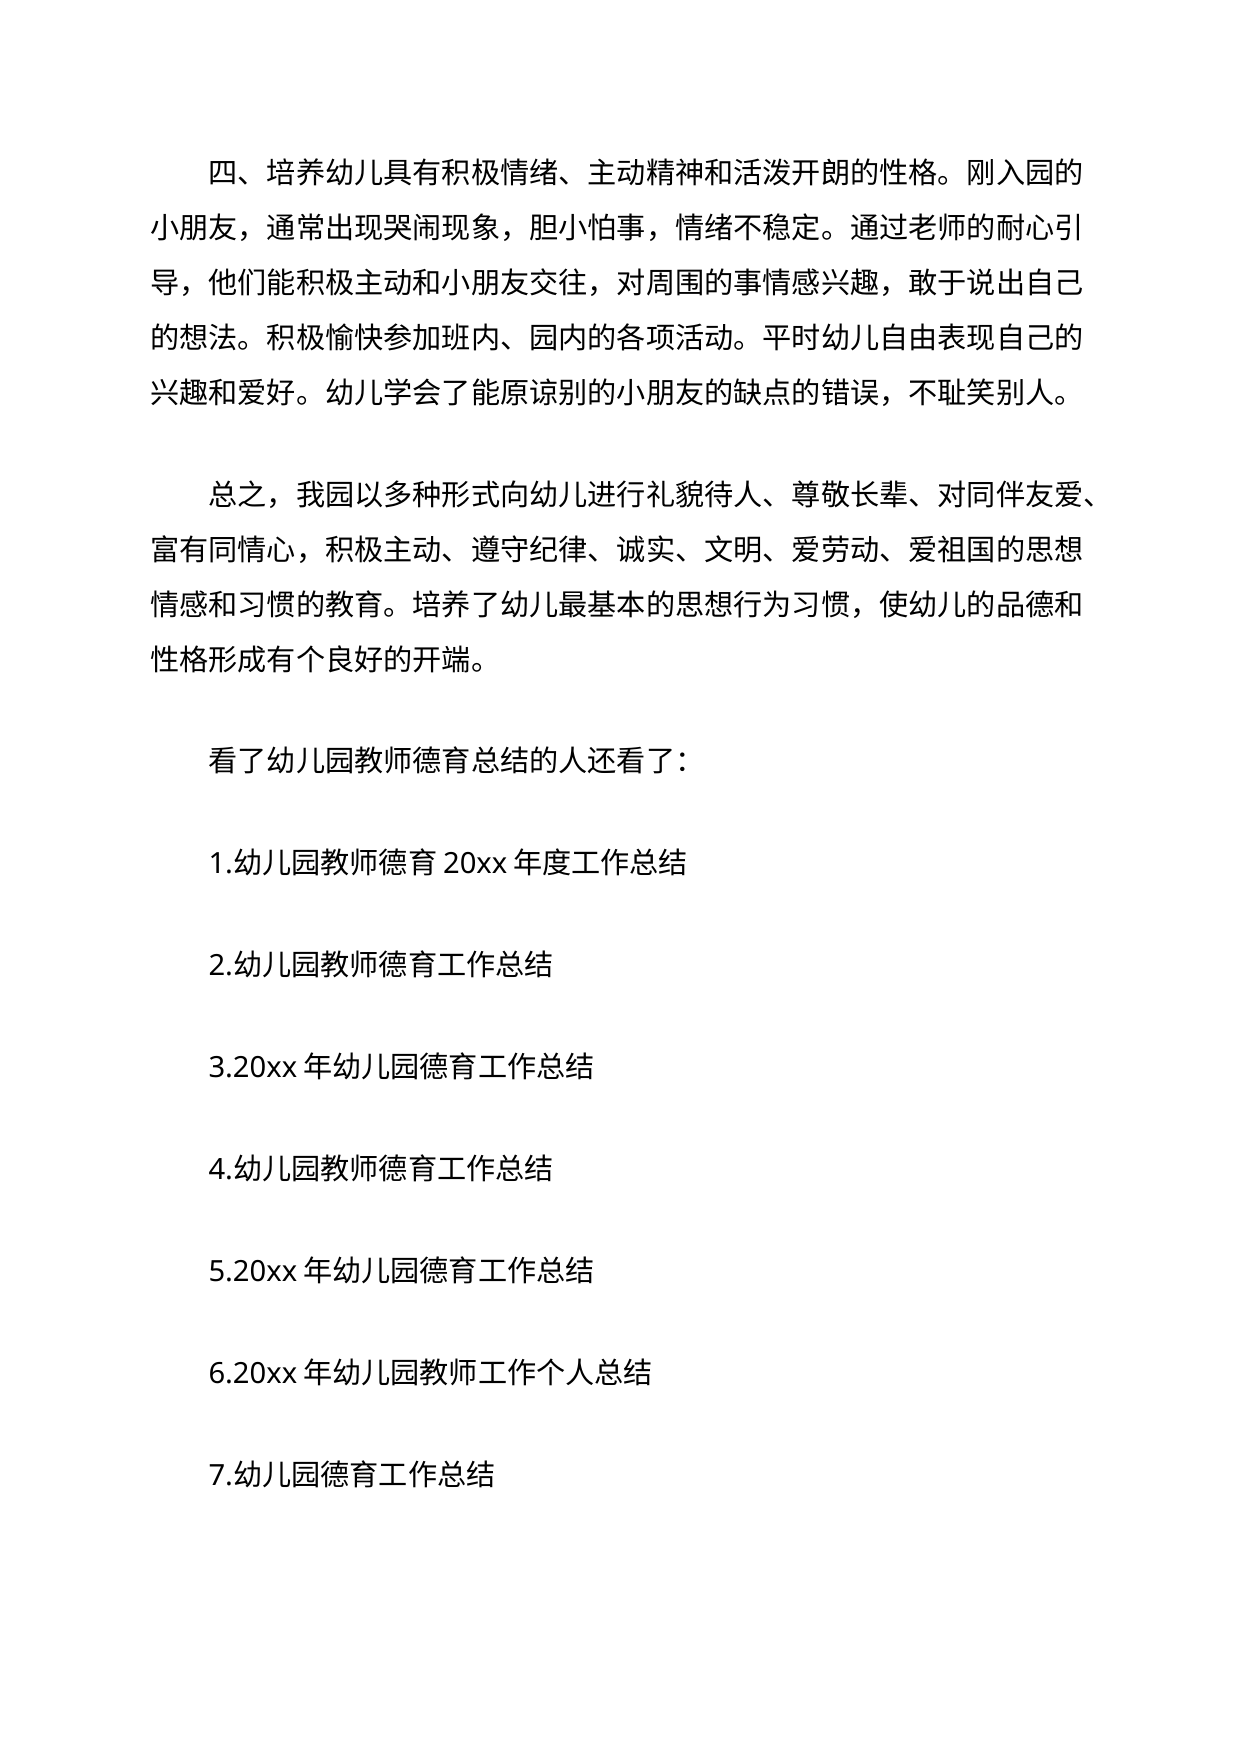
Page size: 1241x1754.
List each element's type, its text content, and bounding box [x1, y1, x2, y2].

text 4.幼儿园教师德育工作总结 [150, 1146, 1090, 1188]
text 6.20xx年幼儿园教师工作个人总结 [150, 1349, 1090, 1392]
text 四、培养幼儿具有积极情绪、主动精神和活泼开朗的性格。刚入园的小朋友，通常出现哭闹现象，胆小怕事，情绪不稳定。通过老师的耐心引导，他们能积极主动和小朋友交往，对周围的事情感兴趣，敢于说出自己的想法。积极愉快参加班内、园内的各项活动。平时幼儿自由表现自己的兴趣和爱好。幼儿学会了能原谅别的小朋友的缺点的错误，不耻笑别人。 [150, 150, 1090, 412]
text 7.幼儿园德育工作总结 [150, 1451, 1090, 1494]
text 3.20xx年幼儿园德育工作总结 [150, 1043, 1090, 1086]
text 1.幼儿园教师德育20xx年度工作总结 [150, 839, 1090, 882]
text 5.20xx年幼儿园德育工作总结 [150, 1247, 1090, 1290]
text 总之，我园以多种形式向幼儿进行礼貌待人、尊敬长辈、对同伴友爱、富有同情心，积极主动、遵守纪律、诚实、文明、爱劳动、爱祖国的思想情感和习惯的教育。培养了幼儿最基本的思想行为习惯，使幼儿的品德和性格形成有个良好的开端。 [150, 471, 1090, 678]
text 2.幼儿园教师德育工作总结 [150, 942, 1090, 984]
text 看了幼儿园教师德育总结的人还看了： [150, 738, 1090, 780]
